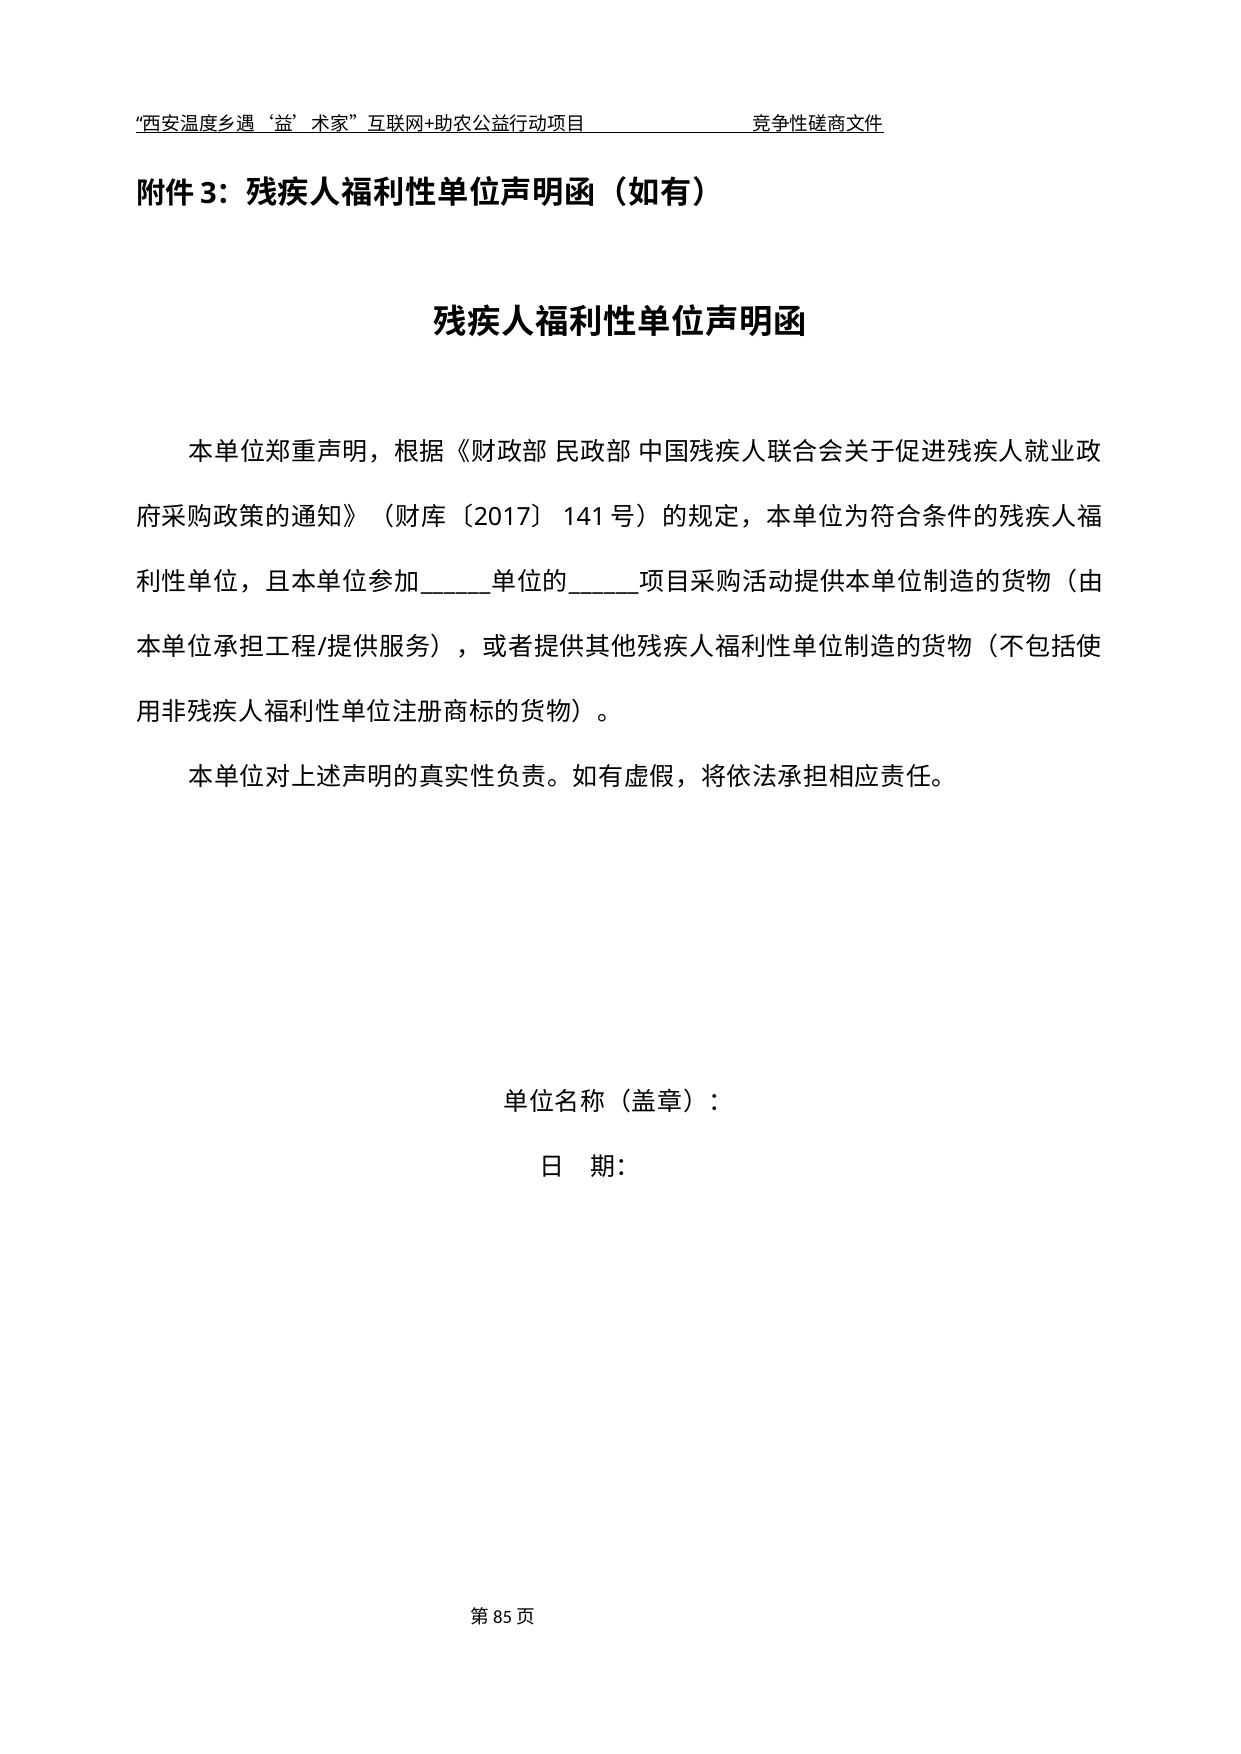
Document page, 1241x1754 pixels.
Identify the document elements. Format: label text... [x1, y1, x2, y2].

text 本单位郑重声明，根据《财政部 民政部 中国残疾人联合会关于促进残疾人就业政府采购政策的通知》（财库〔2017〕 141号）的规定，本单位为符合条件的残疾人福利性单位，且本单位参加______单位的______项目采购活动提供本单位制造的货物（由本单位承担工程/提供服务），或者提供其他残疾人福利性单位制造的货物（不包括使用非残疾人福利性单位注册商标的货物）。 [136, 417, 1104, 742]
text 本单位对上述声明的真实性负责。如有虚假，将依法承担相应责任。 [136, 742, 1104, 807]
text 单位名称（盖章）： [136, 1067, 942, 1132]
text 日 期： [136, 1132, 942, 1197]
text 残疾人福利性单位声明函 [136, 287, 1104, 352]
text 附件3：残疾人福利性单位声明函（如有） [136, 157, 1104, 222]
